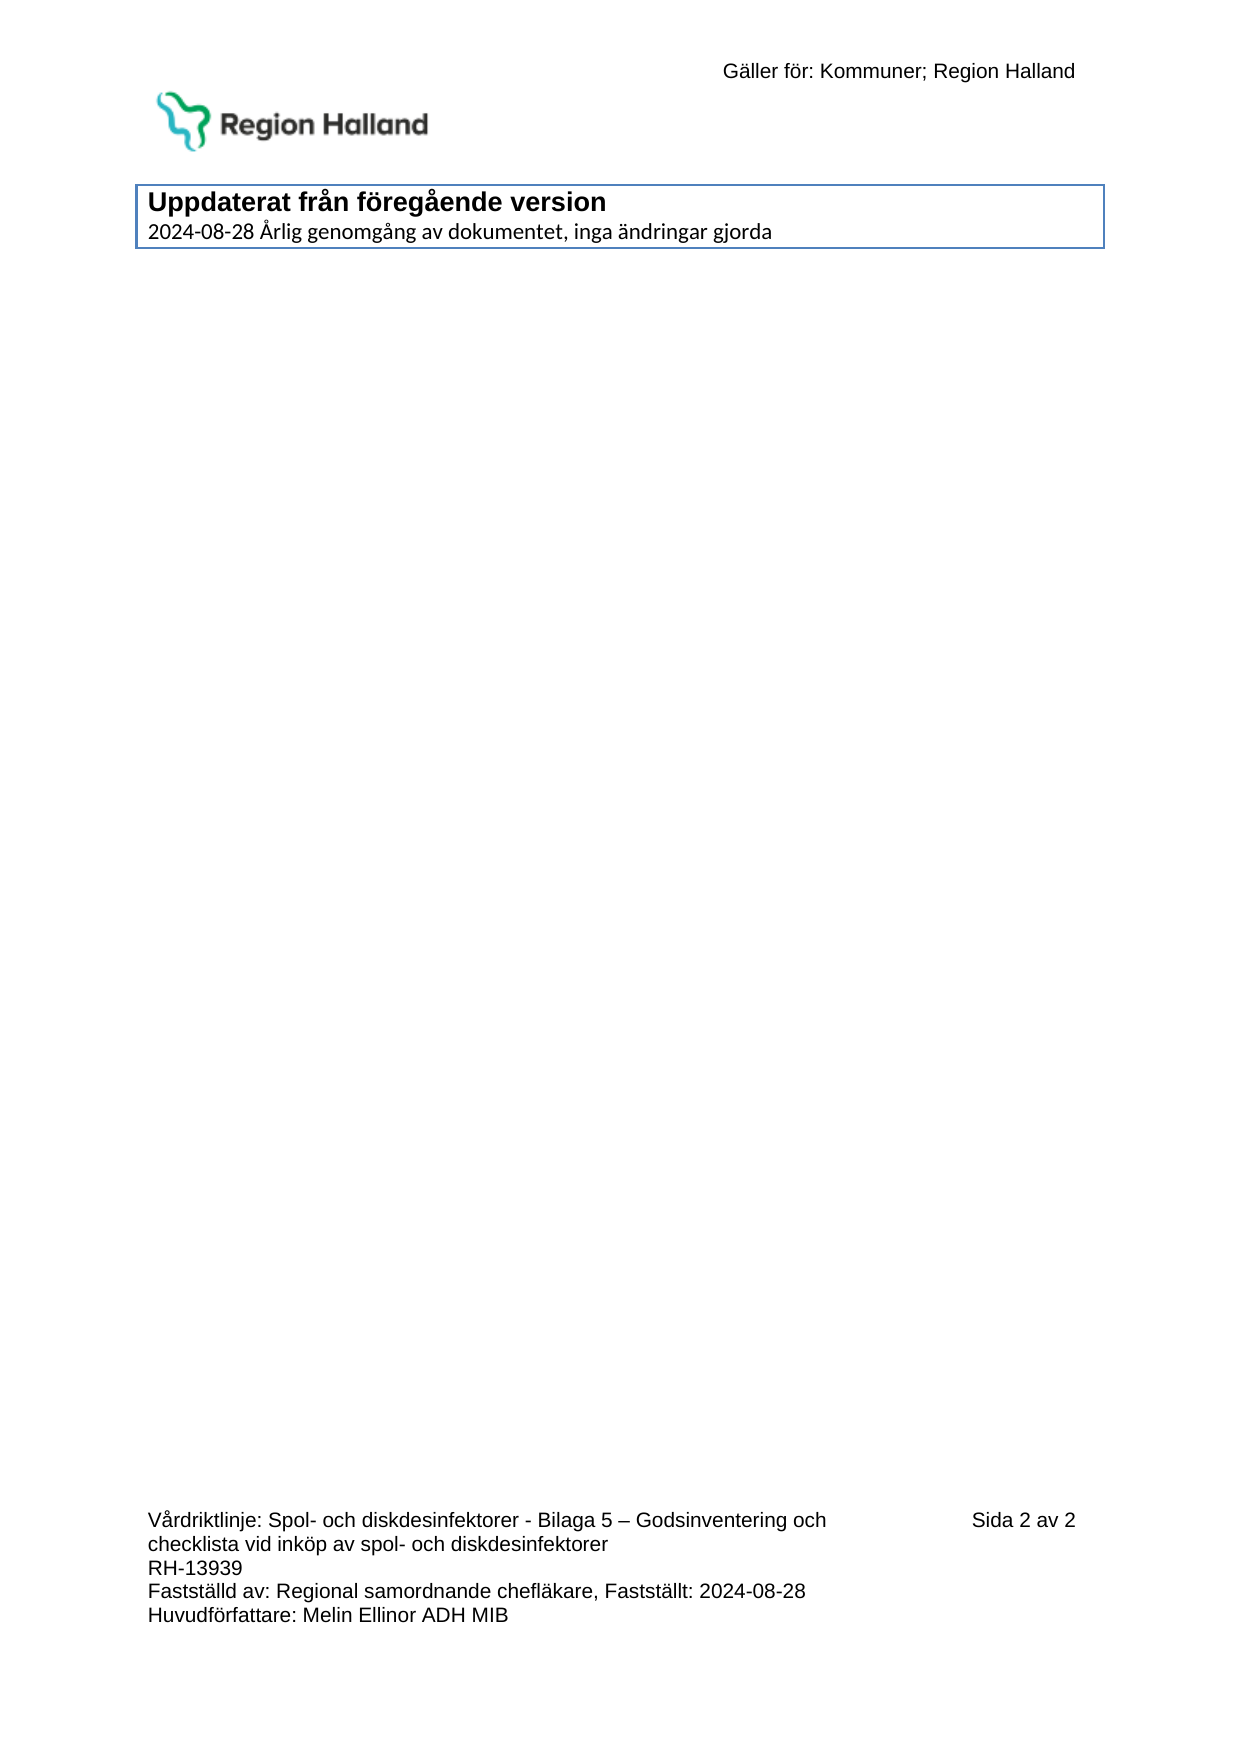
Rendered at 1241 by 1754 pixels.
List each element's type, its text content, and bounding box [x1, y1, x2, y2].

table_header Uppdaterat från föregående version 2024-08-28 Årlig genomgång av dokumentet, inga ändringar gjorda [138, 186, 1103, 247]
